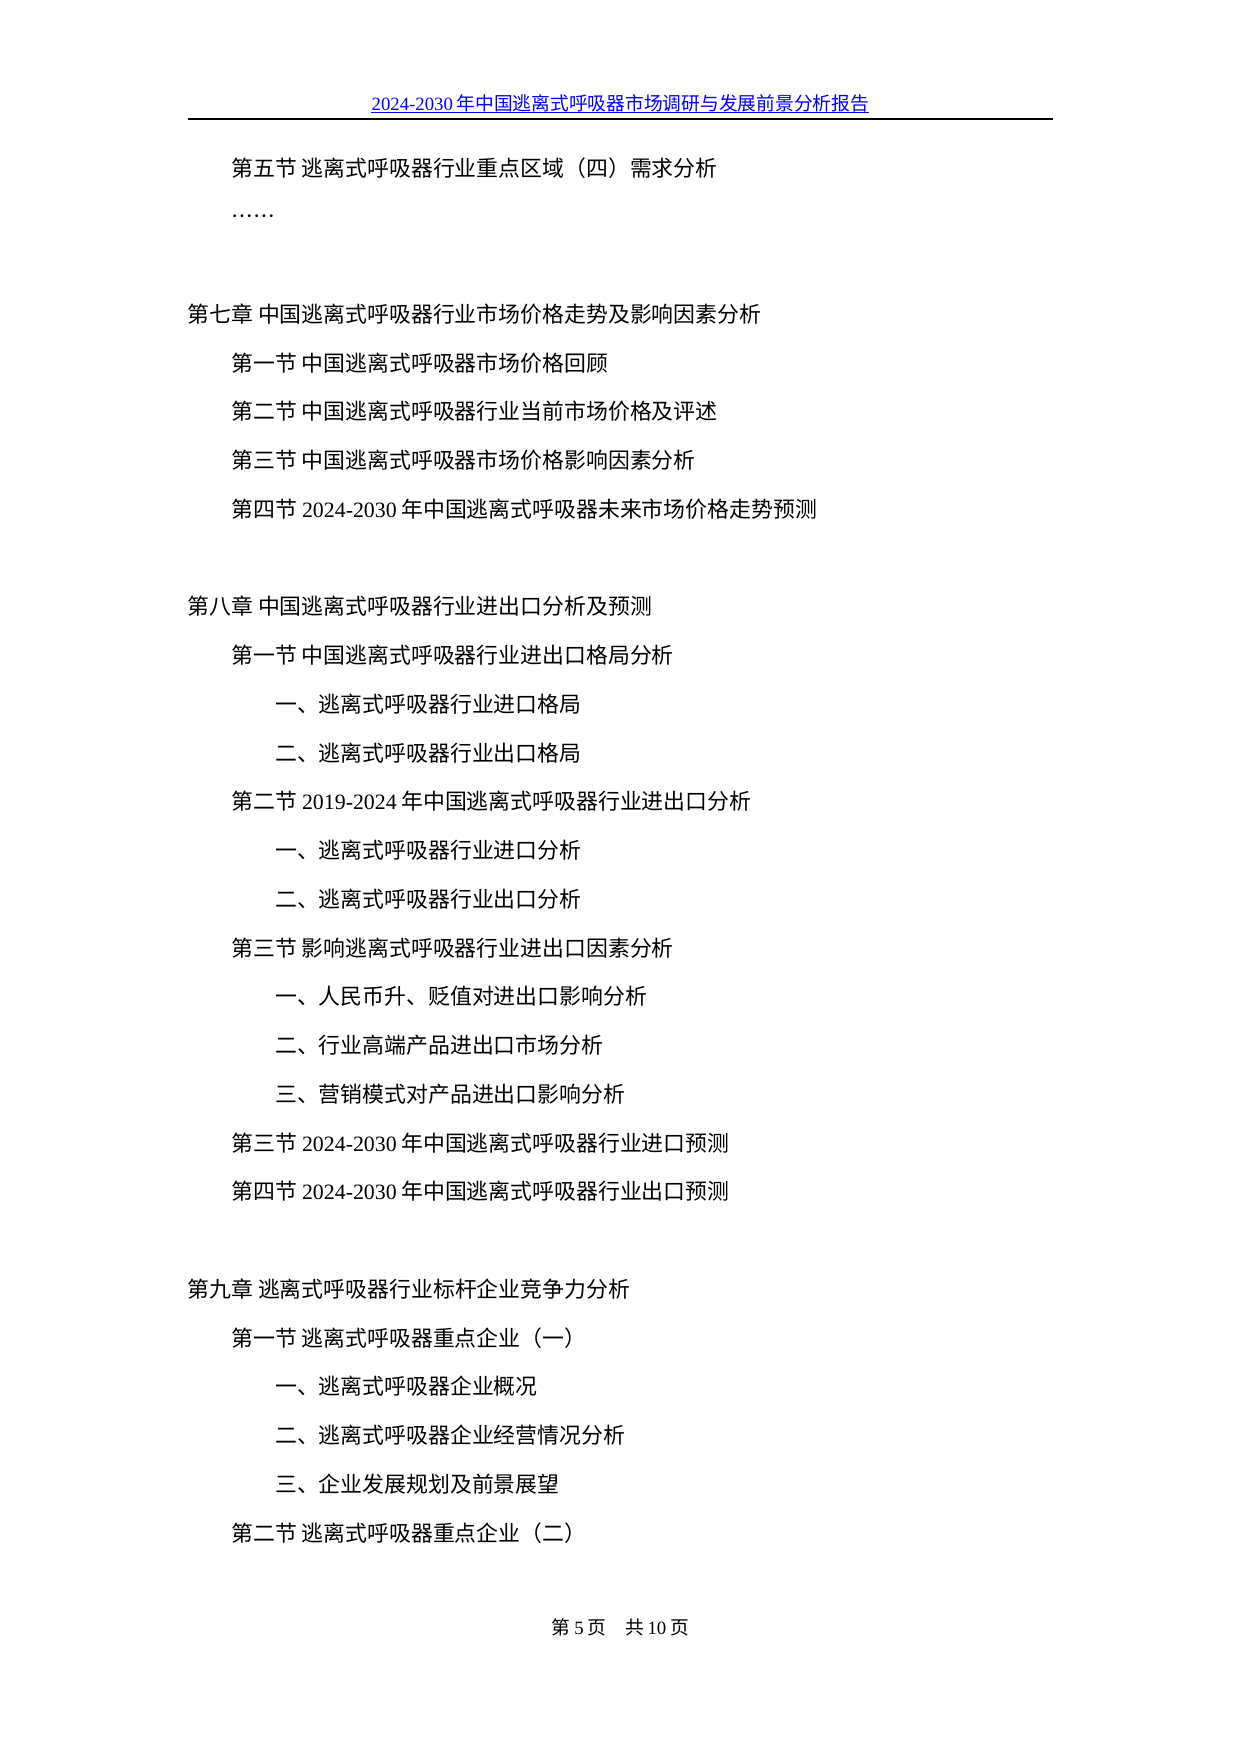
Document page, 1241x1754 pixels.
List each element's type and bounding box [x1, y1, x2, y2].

text [187, 150, 1053, 1548]
